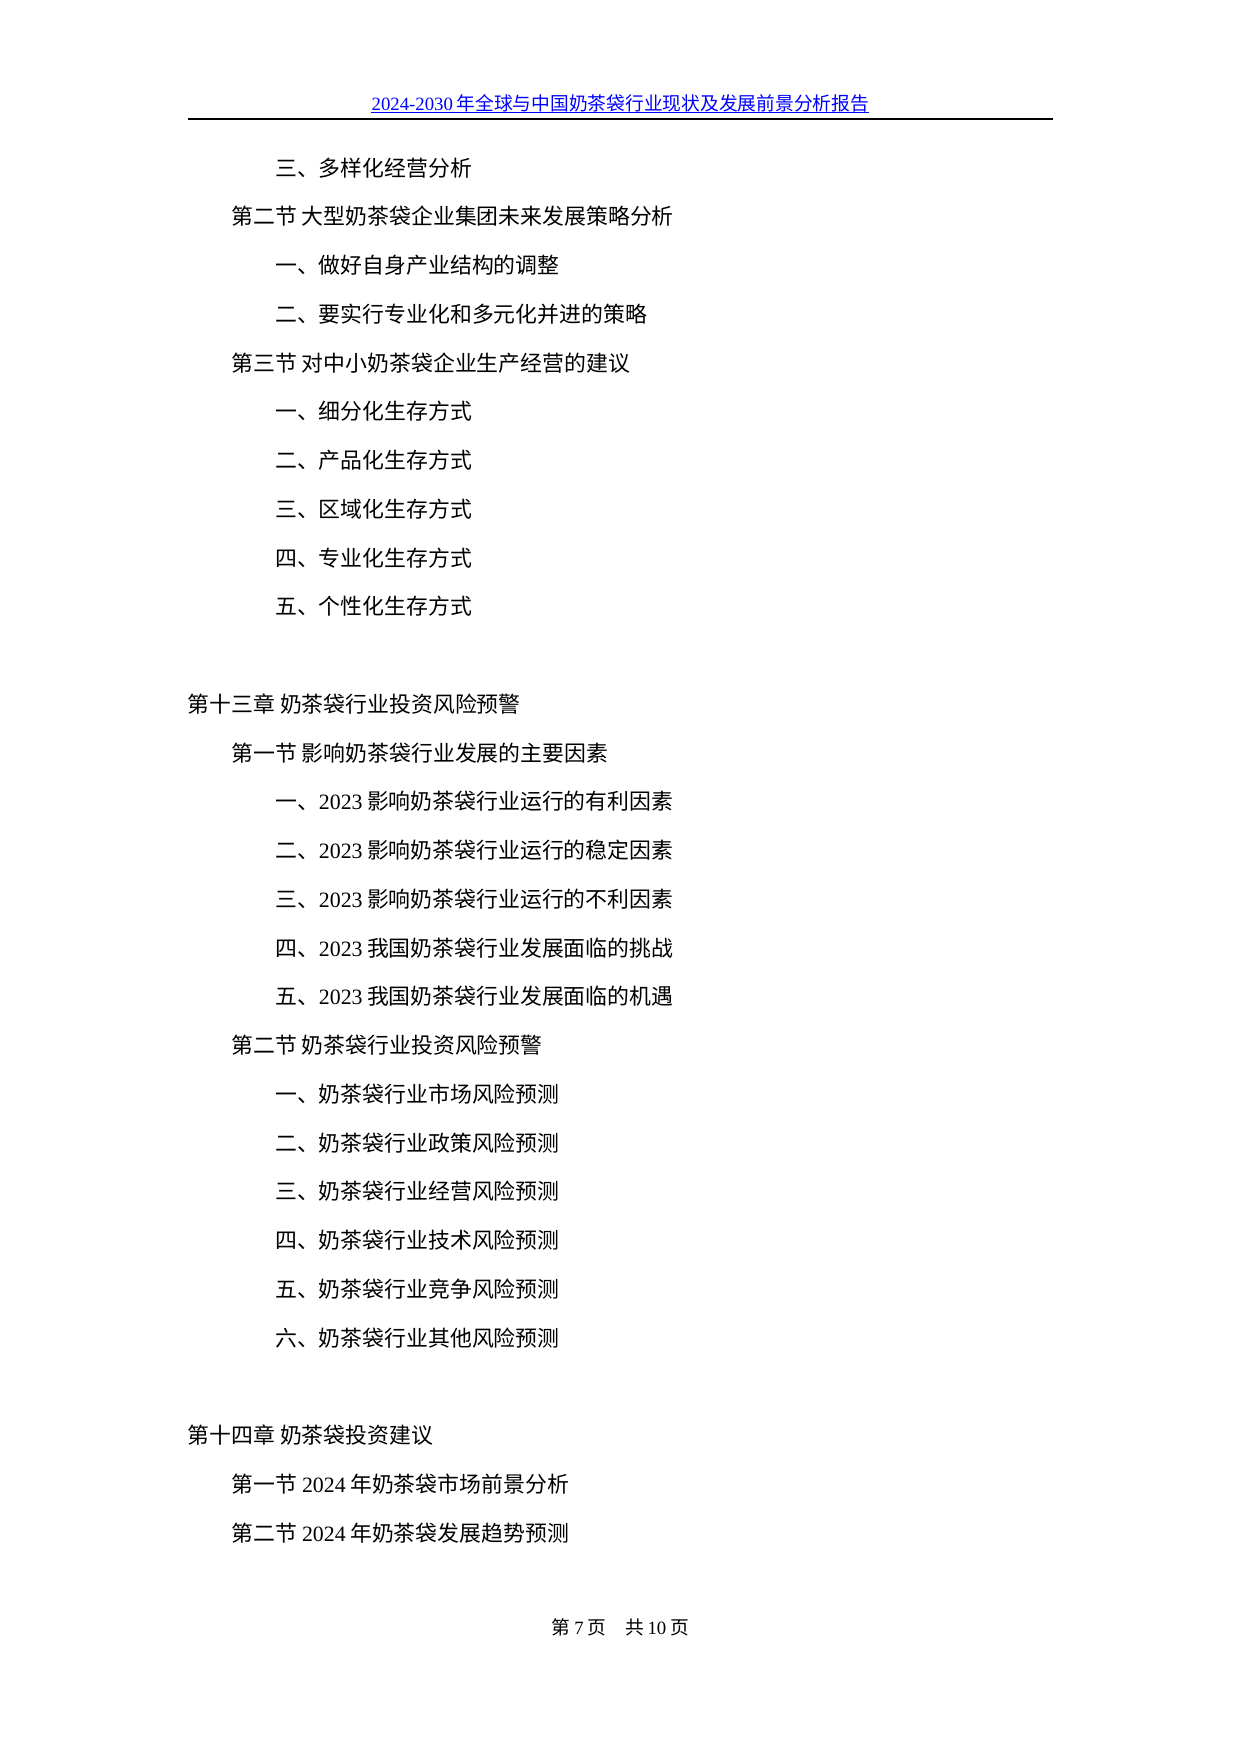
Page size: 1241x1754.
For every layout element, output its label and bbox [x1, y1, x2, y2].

text [187, 150, 1053, 1548]
